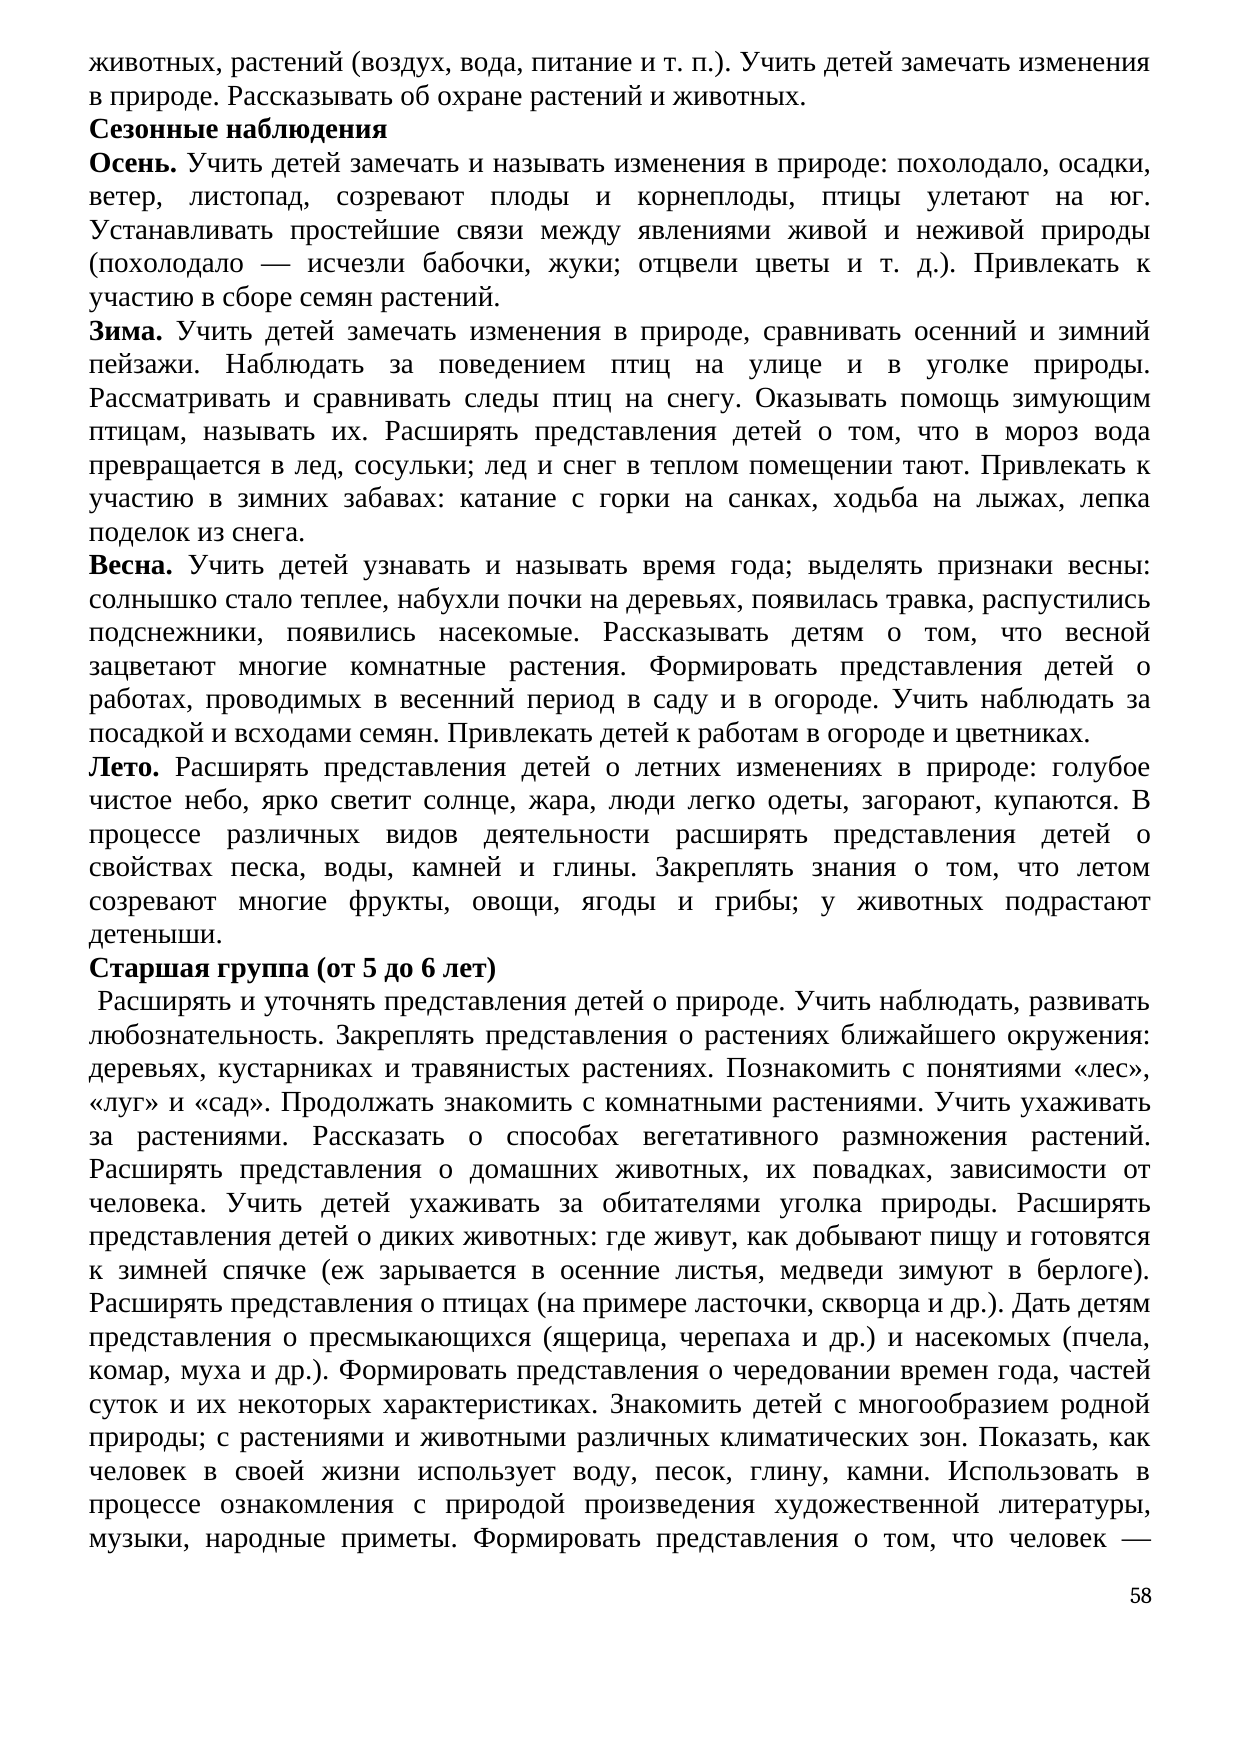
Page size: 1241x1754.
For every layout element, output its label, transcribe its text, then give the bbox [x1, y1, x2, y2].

text Зима. Учить детей замечать изменения в природе, сравнивать осенний и зимний пейзажи. Наблюдать за поведением птиц на улице и в уголке природы. Рассматривать и сравнивать следы птиц на снегу. Оказывать помощь зимующим птицам, называть их. Расширять представления детей о том, что в мороз вода превращается в лед, сосульки; лед и снег в теплом помещении тают. Привлекать к участию в зимних забавах: катание с горки на санках, ходьба на лыжах, лепка поделок из снега. [89, 313, 1152, 547]
text Весна. Учить детей узнавать и называть время года; выделять признаки весны: солнышко стало теплее, набухли почки на деревьях, появилась травка, распустились подснежники, появились насекомые. Рассказывать детям о том, что весной зацветают многие комнатные растения. Формировать представления детей о работах, проводимых в весенний период в саду и в огороде. Учить наблюдать за посадкой и всходами семян. Привлекать детей к работам в огороде и цветниках. [89, 547, 1152, 749]
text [89, 44, 1152, 111]
text Старшая группа (от 5 до 6 лет) [89, 950, 1152, 983]
text Лето. Расширять представления детей о летних изменениях в природе: голубое чистое небо, ярко светит солнце, жара, люди легко одеты, загорают, купаются. В процессе различных видов деятельности расширять представления детей о свойствах песка, воды, камней и глины. Закреплять знания о том, что летом созревают многие фрукты, овощи, ягоды и грибы; у животных подрастают детеныши. [89, 749, 1152, 950]
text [89, 983, 1152, 1554]
text Сезонные наблюдения [89, 111, 1152, 145]
text Осень. Учить детей замечать и называть изменения в природе: похолодало, осадки, ветер, листопад, созревают плоды и корнеплоды, птицы улетают на юг. Устанавливать простейшие связи между явлениями живой и неживой природы (похолодало — исчезли бабочки, жуки; отцвели цветы и т. д.). Привлекать к участию в сборе семян растений. [89, 145, 1152, 313]
